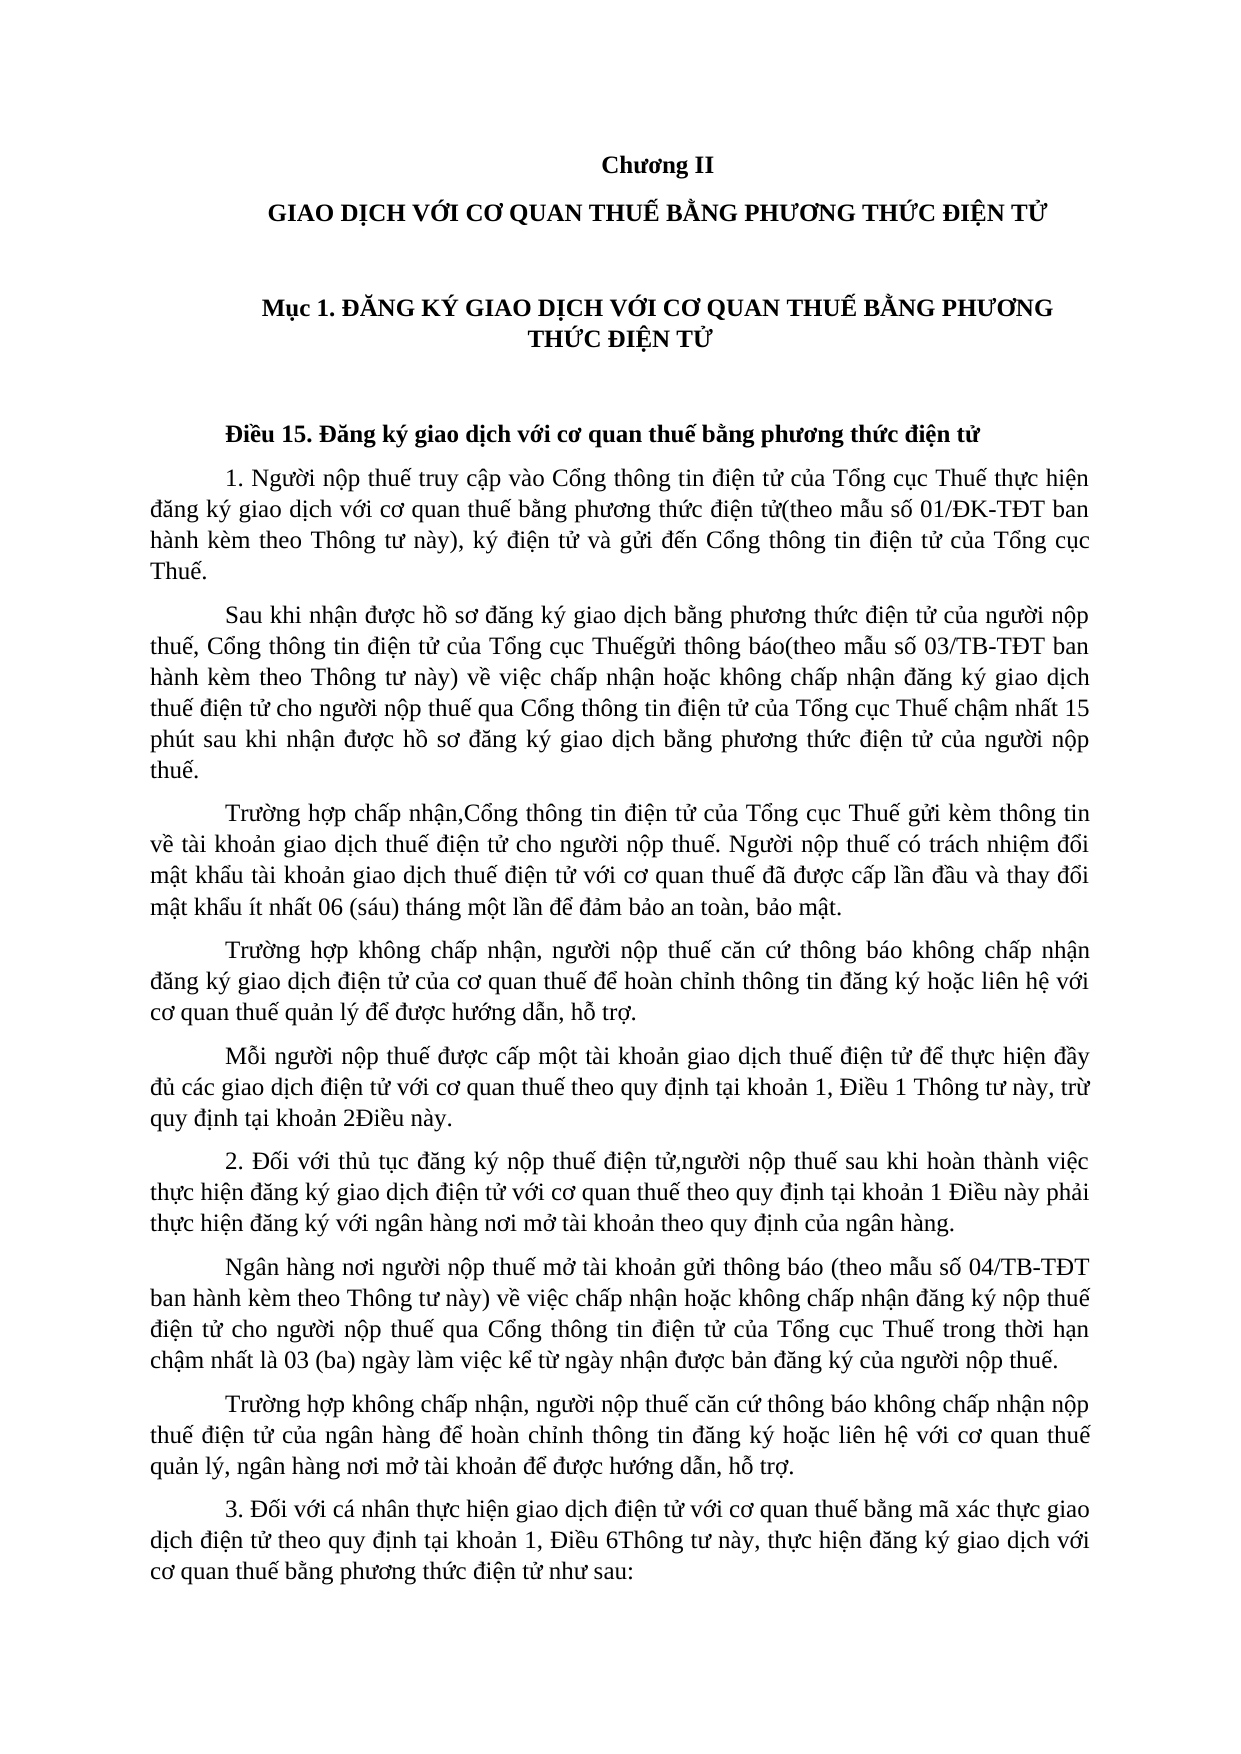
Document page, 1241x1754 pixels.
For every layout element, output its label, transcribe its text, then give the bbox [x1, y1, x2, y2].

text Trường hợp không chấp nhận, người nộp thuế căn cứ thông báo không chấp nhận nộp thuế điện tử của ngân hàng để hoàn chỉnh thông tin đăng ký hoặc liên hệ với cơ quan thuế quản lý, ngân hàng nơi mở tài khoản để được hướng dẫn, hỗ trợ. [150, 1389, 1090, 1479]
text Chương II [150, 150, 1090, 179]
text Ngân hàng nơi người nộp thuế mở tài khoản gửi thông báo (theo mẫu số 04/TB-TĐT ban hành kèm theo Thông tư này) về việc chấp nhận hoặc không chấp nhận đăng ký nộp thuế điện tử cho người nộp thuế qua Cổng thông tin điện tử của Tổng cục Thuế trong thời hạn chậm nhất là 03 (ba) ngày làm việc kể từ ngày nhận được bản đăng ký của người nộp thuế. [150, 1252, 1090, 1374]
text 1. Người nộp thuế truy cập vào Cổng thông tin điện tử của Tổng cục Thuế thực hiện đăng ký giao dịch với cơ quan thuế bằng phương thức điện tử(theo mẫu số 01/ĐK-TĐT ban hành kèm theo Thông tư này), ký điện tử và gửi đến Cổng thông tin điện tử của Tổng cục Thuế. [150, 463, 1090, 585]
text GIAO DỊCH VỚI CƠ QUAN THUẾ BẰNG PHƯƠNG THỨC ĐIỆN TỬ [150, 198, 1090, 226]
text Trường hợp không chấp nhận, người nộp thuế căn cứ thông báo không chấp nhận đăng ký giao dịch điện tử của cơ quan thuế để hoàn chỉnh thông tin đăng ký hoặc liên hệ với cơ quan thuế quản lý để được hướng dẫn, hỗ trợ. [150, 935, 1090, 1026]
text Trường hợp chấp nhận,Cổng thông tin điện tử của Tổng cục Thuế gửi kèm thông tin về tài khoản giao dịch thuế điện tử cho người nộp thuế. Người nộp thuế có trách nhiệm đổi mật khẩu tài khoản giao dịch thuế điện tử với cơ quan thuế đã được cấp lần đầu và thay đổi mật khẩu ít nhất 06 (sáu) tháng một lần để đảm bảo an toàn, bảo mật. [150, 798, 1090, 920]
text Điều 15. Đăng ký giao dịch với cơ quan thuế bằng phương thức điện tử [150, 419, 1090, 448]
text Sau khi nhận được hồ sơ đăng ký giao dịch bằng phương thức điện tử của người nộp thuế, Cổng thông tin điện tử của Tổng cục Thuếgửi thông báo(theo mẫu số 03/TB-TĐT ban hành kèm theo Thông tư này) về việc chấp nhận hoặc không chấp nhận đăng ký giao dịch thuế điện tử cho người nộp thuế qua Cổng thông tin điện tử của Tổng cục Thuế chậm nhất 15 phút sau khi nhận được hồ sơ đăng ký giao dịch bằng phương thức điện tử của người nộp thuế. [150, 600, 1090, 784]
text Mục 1. ĐĂNG KÝ GIAO DỊCH VỚI CƠ QUAN THUẾ BẰNG PHƯƠNG THỨC ĐIỆN TỬ [150, 293, 1090, 353]
text 2. Đối với thủ tục đăng ký nộp thuế điện tử,người nộp thuế sau khi hoàn thành việc thực hiện đăng ký giao dịch điện tử với cơ quan thuế theo quy định tại khoản 1 Điều này phải thực hiện đăng ký với ngân hàng nơi mở tài khoản theo quy định của ngân hàng. [150, 1146, 1090, 1237]
text 3. Đối với cá nhân thực hiện giao dịch điện tử với cơ quan thuế bằng mã xác thực giao dịch điện tử theo quy định tại khoản 1, Điều 6Thông tư này, thực hiện đăng ký giao dịch với cơ quan thuế bằng phương thức điện tử như sau: [150, 1494, 1090, 1585]
text Mỗi người nộp thuế được cấp một tài khoản giao dịch thuế điện tử để thực hiện đầy đủ các giao dịch điện tử với cơ quan thuế theo quy định tại khoản 1, Điều 1 Thông tư này, trừ quy định tại khoản 2Điều này. [150, 1041, 1090, 1132]
